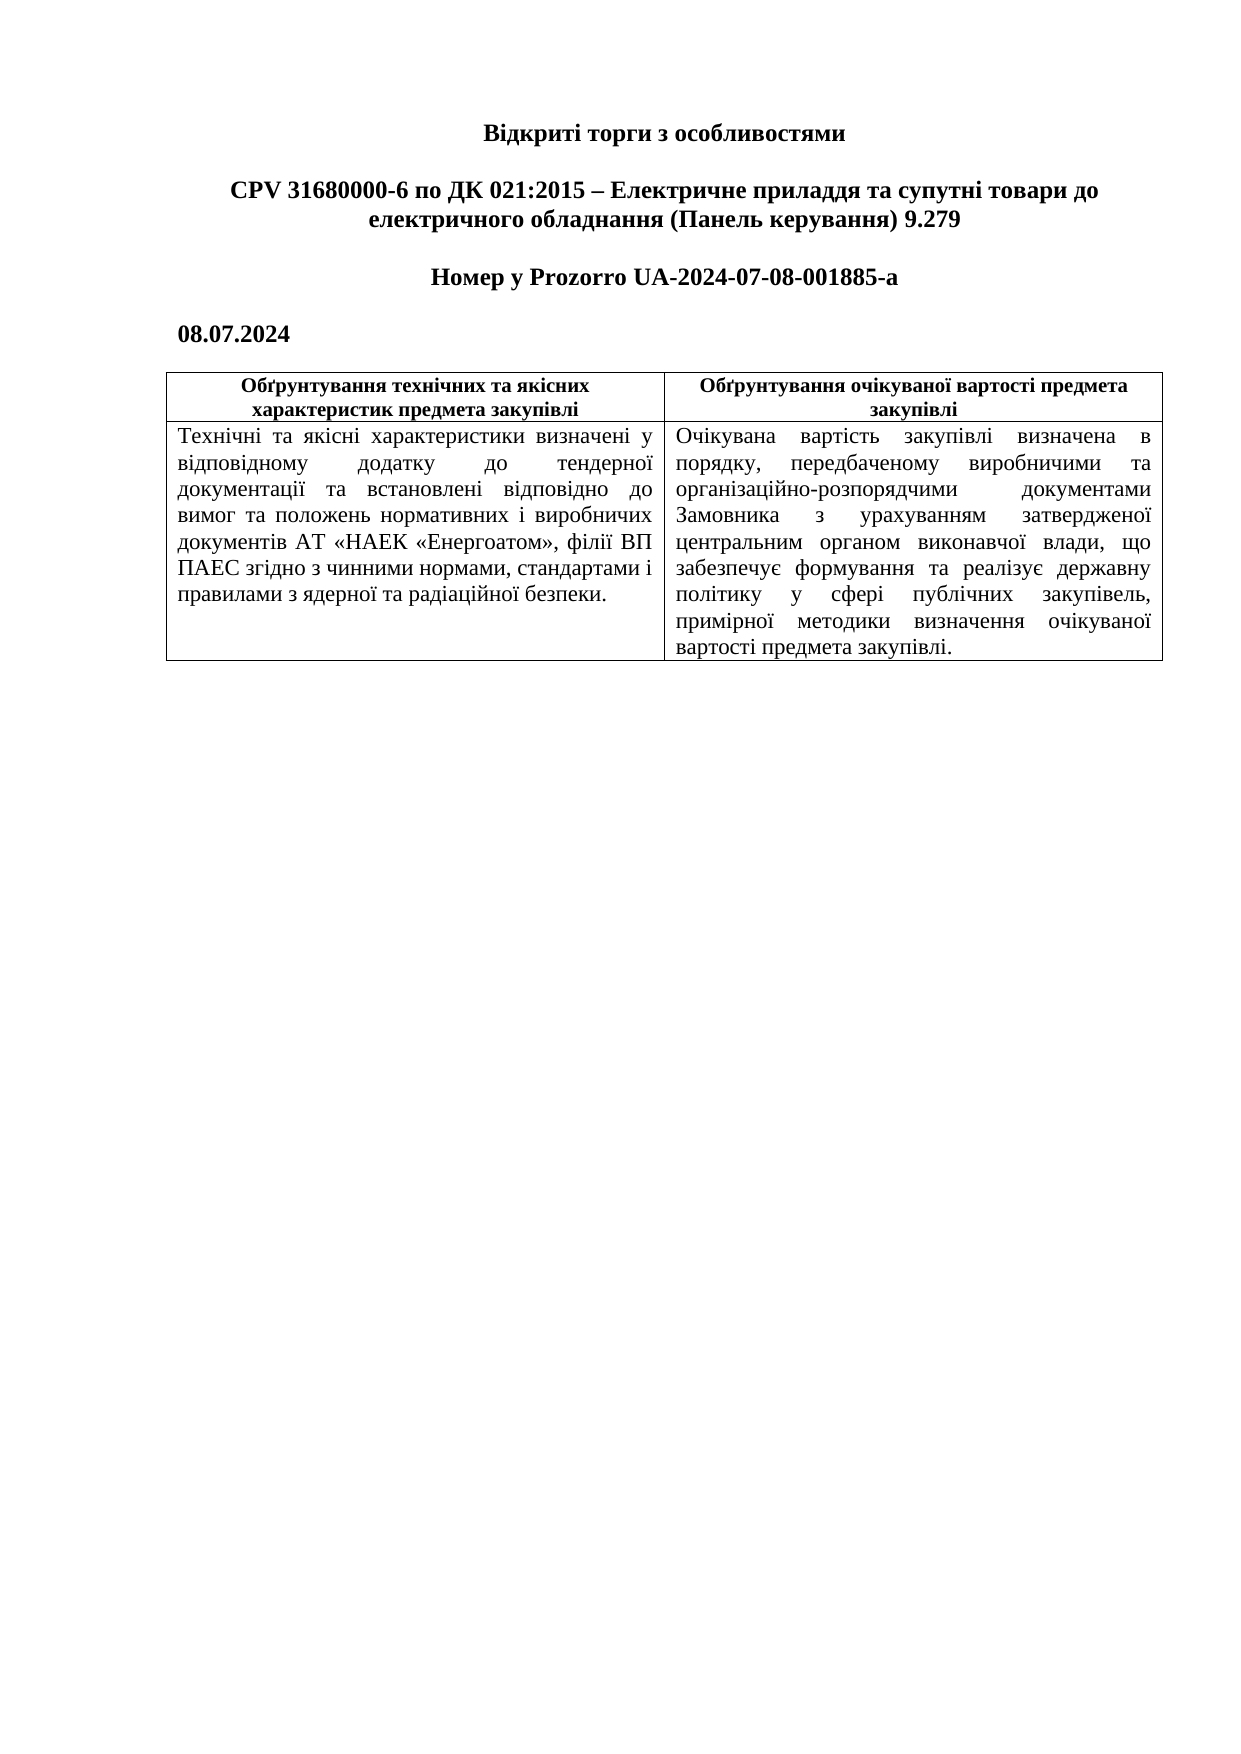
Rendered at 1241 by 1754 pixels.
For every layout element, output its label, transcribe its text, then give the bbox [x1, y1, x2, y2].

text Номер у Prozorro UA-2024-07-08-001885-a [177, 262, 1152, 291]
table_cell Технічні та якісні характеристики визначені у відповідному додатку до тендерної документації та встановлені відповідно до вимог та положень нормативних і виробничих документів АТ «НАЕК «Енергоатом», філії ВП ПАЕС згідно з чинними нормами, стандартами і правилами з ядерної та радіаційної безпеки. [167, 422, 664, 659]
text 08.07.2024 [177, 319, 1152, 348]
table_header Обґрунтування очікуваної вартості предмета закупівлі [665, 373, 1162, 421]
text CPV 31680000-6 по ДК 021:2015 – Електричне приладдя та супутні товари до електричного обладнання (Панель керування) 9.279 [177, 176, 1152, 233]
text Відкриті торги з особливостями [177, 118, 1152, 147]
table_header Обґрунтування технічних та якісних характеристик предмета закупівлі [167, 373, 664, 421]
table_cell Очікувана вартість закупівлі визначена в порядку, передбаченому виробничими та організаційно-розпорядчими документами Замовника з урахуванням затвердженої центральним органом виконавчої влади, що забезпечує формування та реалізує державну політику у сфері публічних закупівель, примірної методики визначення очікуваної вартості предмета закупівлі. [665, 422, 1162, 659]
